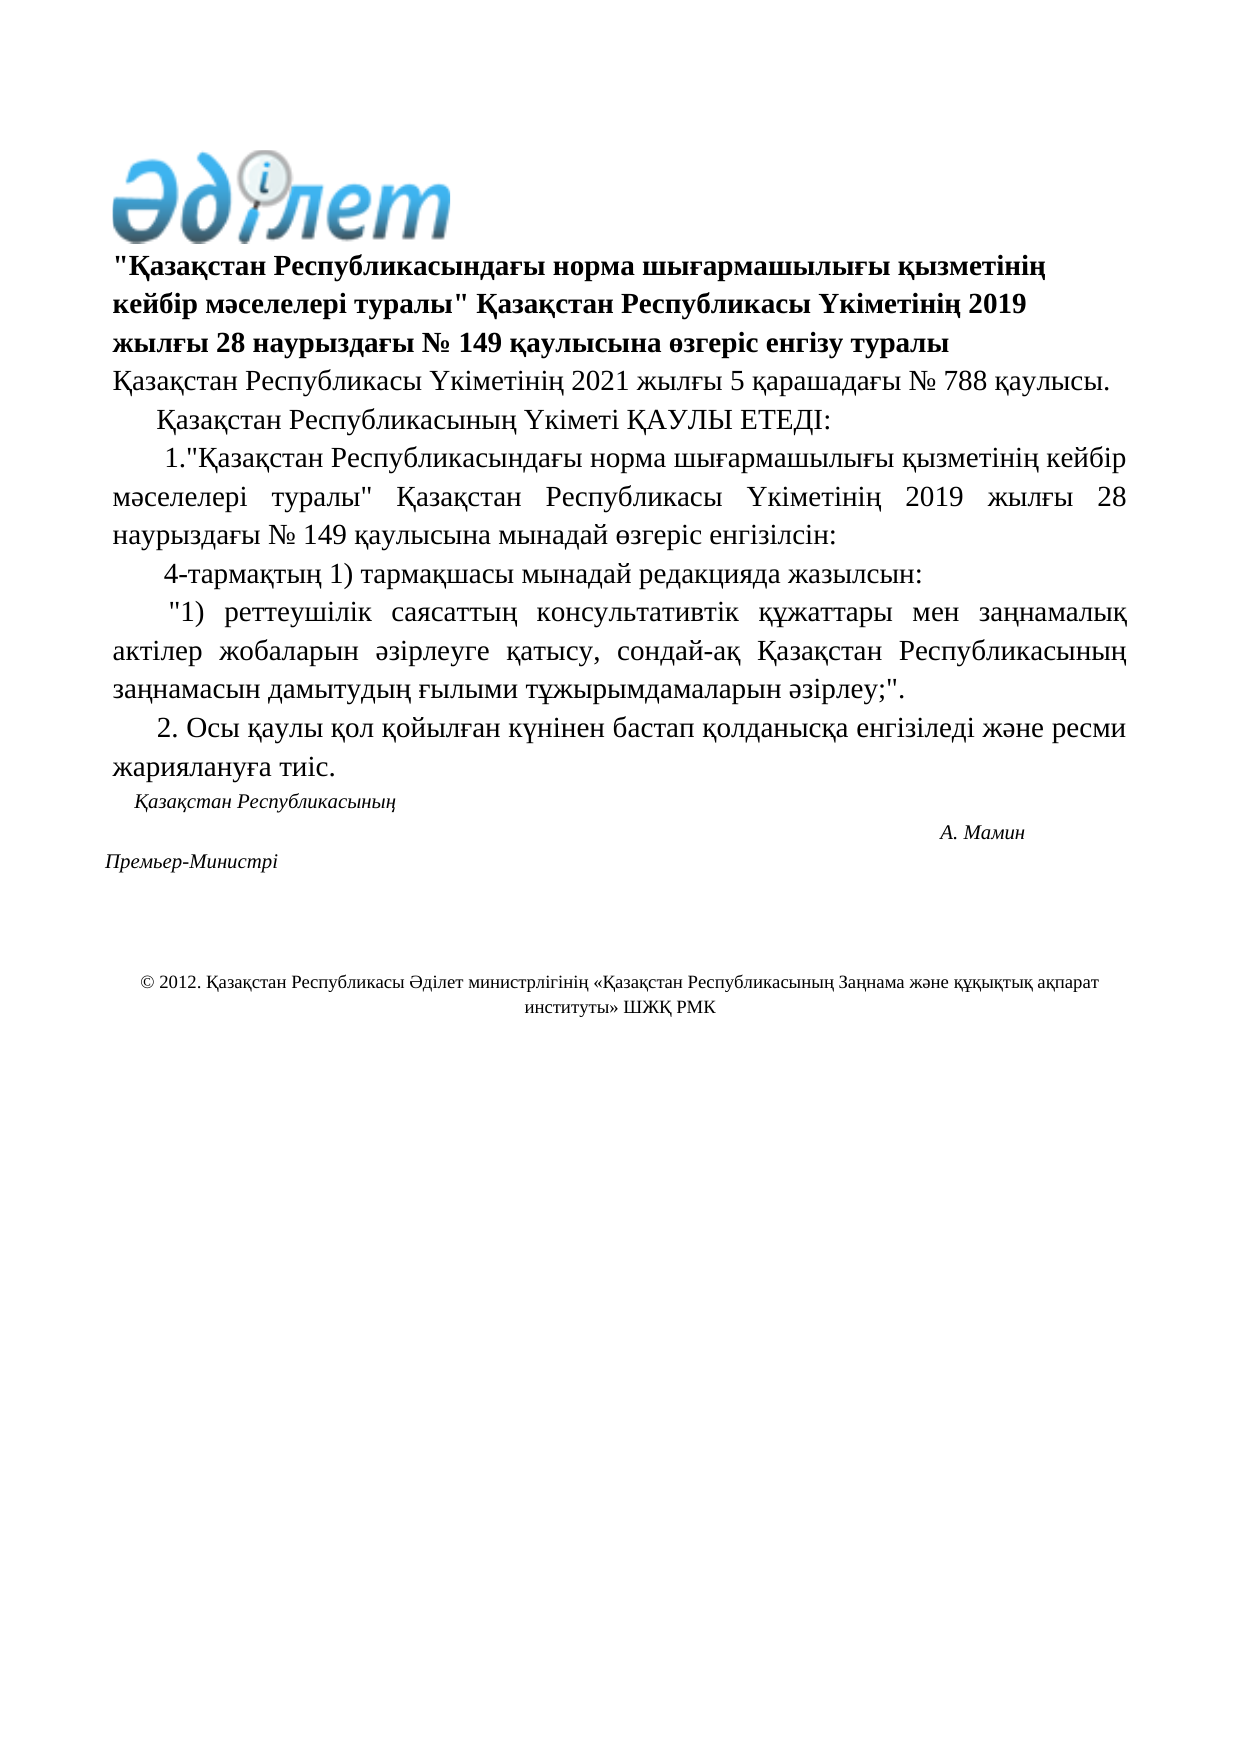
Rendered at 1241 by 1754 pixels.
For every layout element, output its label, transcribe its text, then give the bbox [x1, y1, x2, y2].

text "1) реттеушілік саясаттың консультативтік құжаттары мен заңнамалық актілер жобаларын әзірлеуге қатысу, сондай-ақ Қазақстан Республикасының заңнамасын дамытудың ғылыми тұжырымдамаларын әзірлеу;". [112, 594, 1128, 705]
table_header Қазақстан Республикасының Премьер-Министрі [101, 787, 939, 880]
text 4-тармақтың 1) тармақшасы мынадай редакцияда жазылсын: [112, 556, 1128, 589]
picture [112, 150, 451, 244]
text 1."Қазақстан Республикасындағы норма шығармашылығы қызметінің кейбір мәселелері туралы" Қазақстан Республикасы Үкіметінің 2019 жылғы 28 наурыздағы № 149 қаулысына мынадай өзгеріс енгізілсін: [112, 440, 1128, 551]
text Қазақстан Республикасы Үкіметінің 2021 жылғы 5 қарашадағы № 788 қаулысы. [112, 363, 1128, 397]
text © 2012. Қазақстан Республикасы Әділет министрлігінің «Қазақстан Республикасының Заңнама және құқықтық ақпарат институты» ШЖҚ РМК [112, 971, 1128, 1017]
text Қазақстан Республикасының Үкіметі ҚАУЛЫ ЕТЕДІ: [112, 402, 1128, 435]
table_header А. Мамин [939, 787, 1240, 880]
text 2. Осы қаулы қол қойылған күнінен бастап қолданысқа енгізіледі және ресми жариялануға тиіс. [112, 710, 1128, 782]
text "Қазақстан Республикасындағы норма шығармашылығы қызметінің кейбір мәселелері туралы" Қазақстан Республикасы Үкіметінің 2019 жылғы 28 наурыздағы № 149 қаулысына өзгеріс енгізу туралы [112, 248, 1128, 358]
